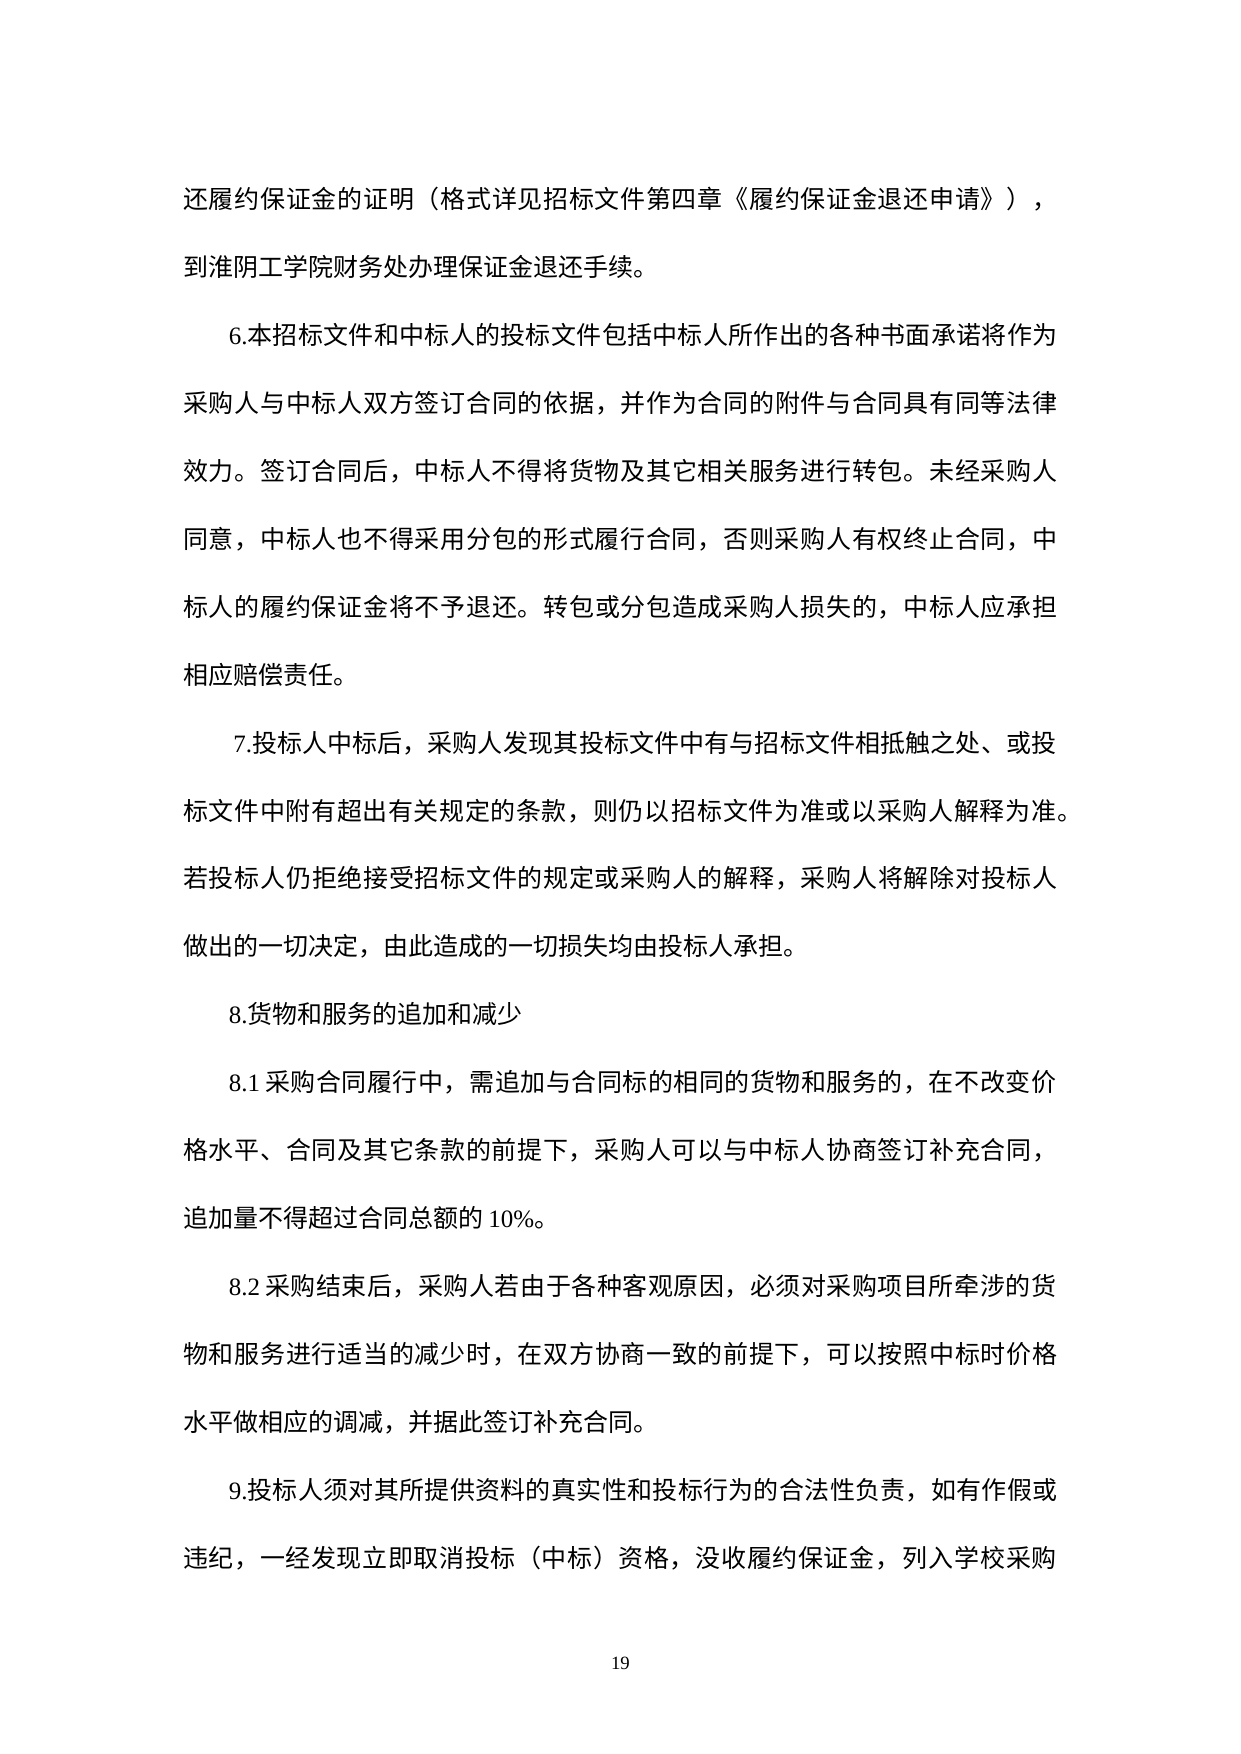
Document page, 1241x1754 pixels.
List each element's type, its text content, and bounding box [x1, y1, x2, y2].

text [183, 164, 1057, 300]
text 8.2采购结束后，采购人若由于各种客观原因，必须对采购项目所牵涉的货物和服务进行适当的减少时，在双方协商一致的前提下，可以按照中标时价格水平做相应的调减，并据此签订补充合同。 [183, 1251, 1057, 1454]
text 8.1采购合同履行中，需追加与合同标的相同的货物和服务的，在不改变价格水平、合同及其它条款的前提下，采购人可以与中标人协商签订补充合同，追加量不得超过合同总额的10%。 [183, 1047, 1057, 1251]
text 7.投标人中标后，采购人发现其投标文件中有与招标文件相抵触之处、或投标文件中附有超出有关规定的条款，则仍以招标文件为准或以采购人解释为准。若投标人仍拒绝接受招标文件的规定或采购人的解释，采购人将解除对投标人做出的一切决定，由此造成的一切损失均由投标人承担。 [183, 707, 1057, 979]
text 8.货物和服务的追加和减少 [183, 979, 1057, 1047]
text 6.本招标文件和中标人的投标文件包括中标人所作出的各种书面承诺将作为采购人与中标人双方签订合同的依据，并作为合同的附件与合同具有同等法律效力。签订合同后，中标人不得将货物及其它相关服务进行转包。未经采购人同意，中标人也不得采用分包的形式履行合同，否则采购人有权终止合同，中标人的履约保证金将不予退还。转包或分包造成采购人损失的，中标人应承担相应赔偿责任。 [183, 300, 1057, 707]
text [183, 1454, 1057, 1590]
